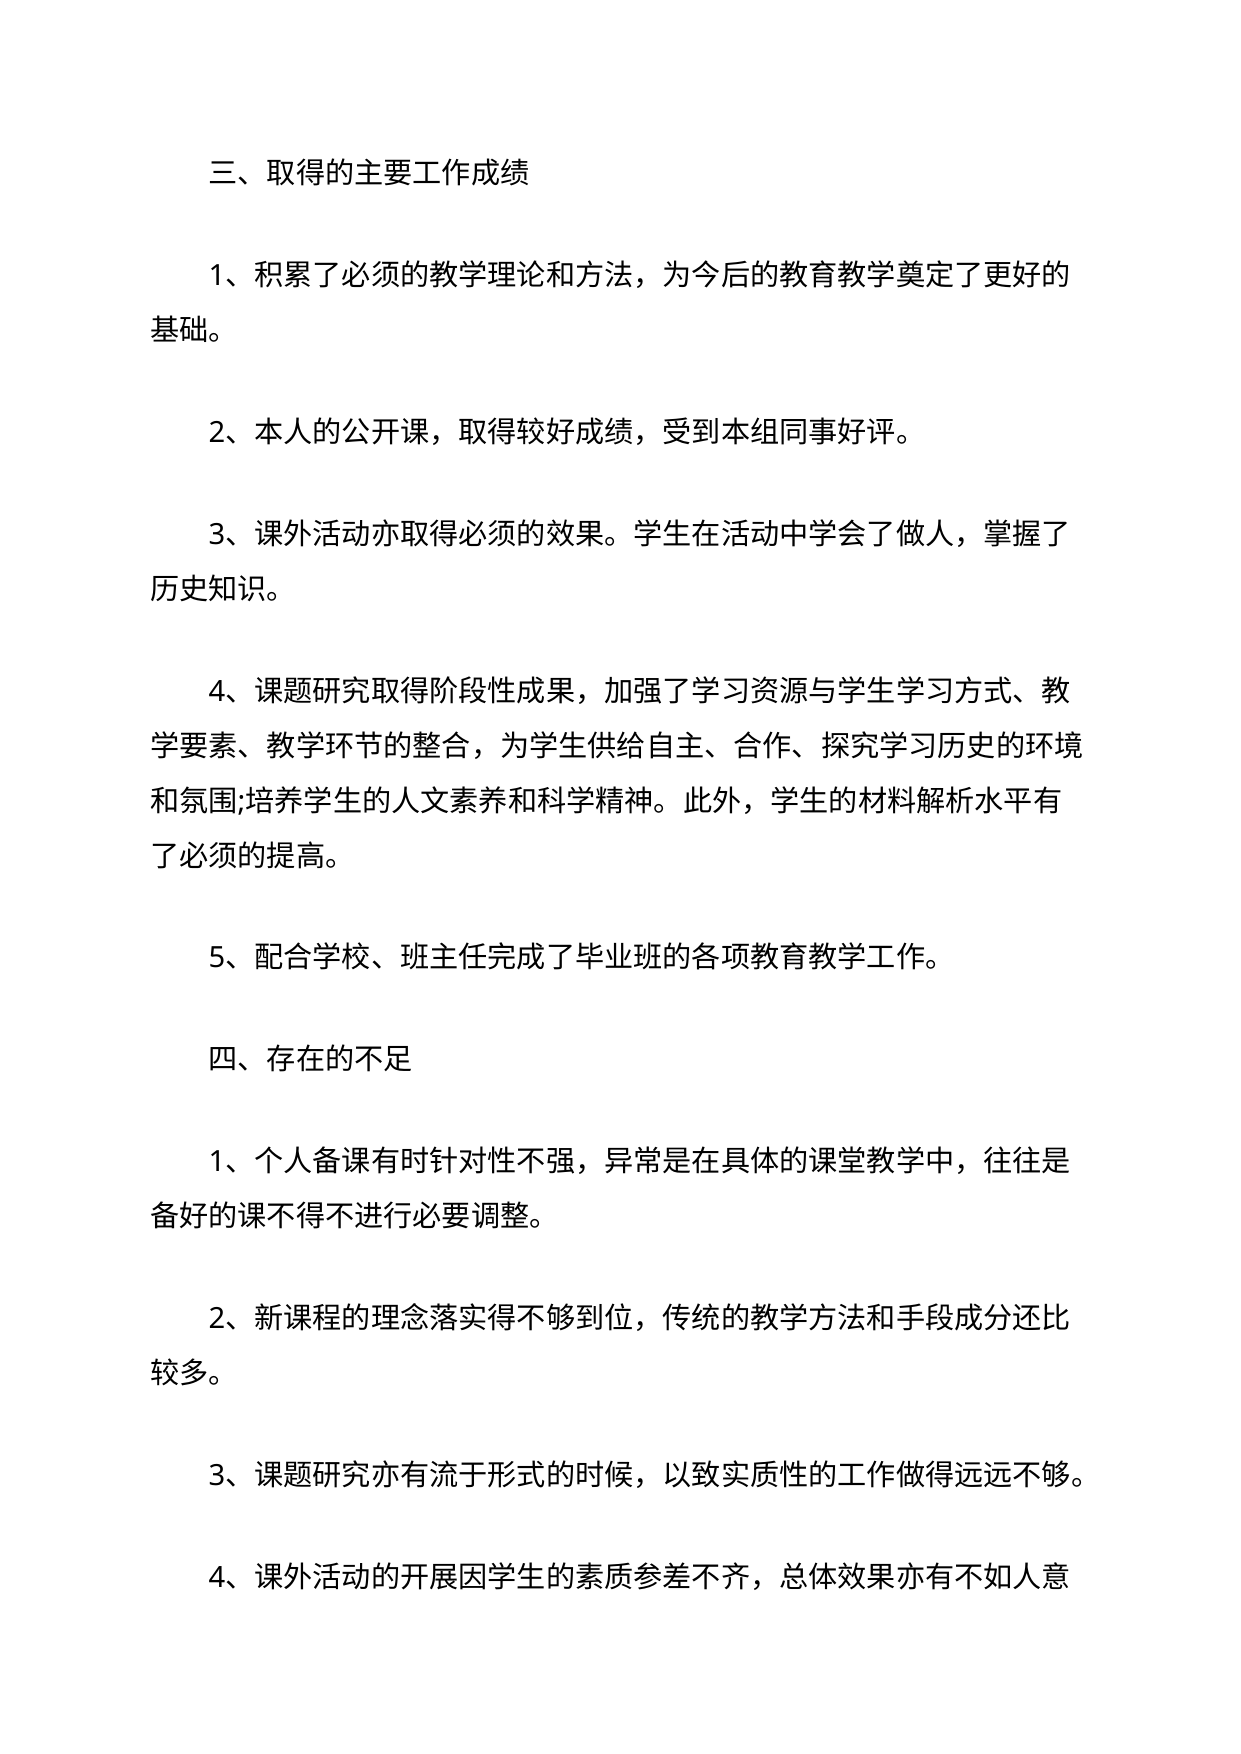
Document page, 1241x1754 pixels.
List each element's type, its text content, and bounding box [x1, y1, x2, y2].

text 2、本人的公开课，取得较好成绩，受到本组同事好评。 [150, 408, 1090, 451]
text 三、取得的主要工作成绩 [150, 150, 1090, 192]
text 3、课题研究亦有流于形式的时候，以致实质性的工作做得远远不够。 [150, 1451, 1090, 1494]
text 4、课题研究取得阶段性成果，加强了学习资源与学生学习方式、教学要素、教学环节的整合，为学生供给自主、合作、探究学习历史的环境和氛围;培养学生的人文素养和科学精神。此外，学生的材料解析水平有了必须的提高。 [150, 667, 1090, 874]
text 1、积累了必须的教学理论和方法，为今后的教育教学奠定了更好的基础。 [150, 252, 1090, 349]
text 3、课外活动亦取得必须的效果。学生在活动中学会了做人，掌握了历史知识。 [150, 511, 1090, 608]
text 四、存在的不足 [150, 1036, 1090, 1078]
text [150, 1553, 1090, 1596]
text 1、个人备课有时针对性不强，异常是在具体的课堂教学中，往往是备好的课不得不进行必要调整。 [150, 1138, 1090, 1235]
text 5、配合学校、班主任完成了毕业班的各项教育教学工作。 [150, 934, 1090, 976]
text 2、新课程的理念落实得不够到位，传统的教学方法和手段成分还比较多。 [150, 1294, 1090, 1392]
